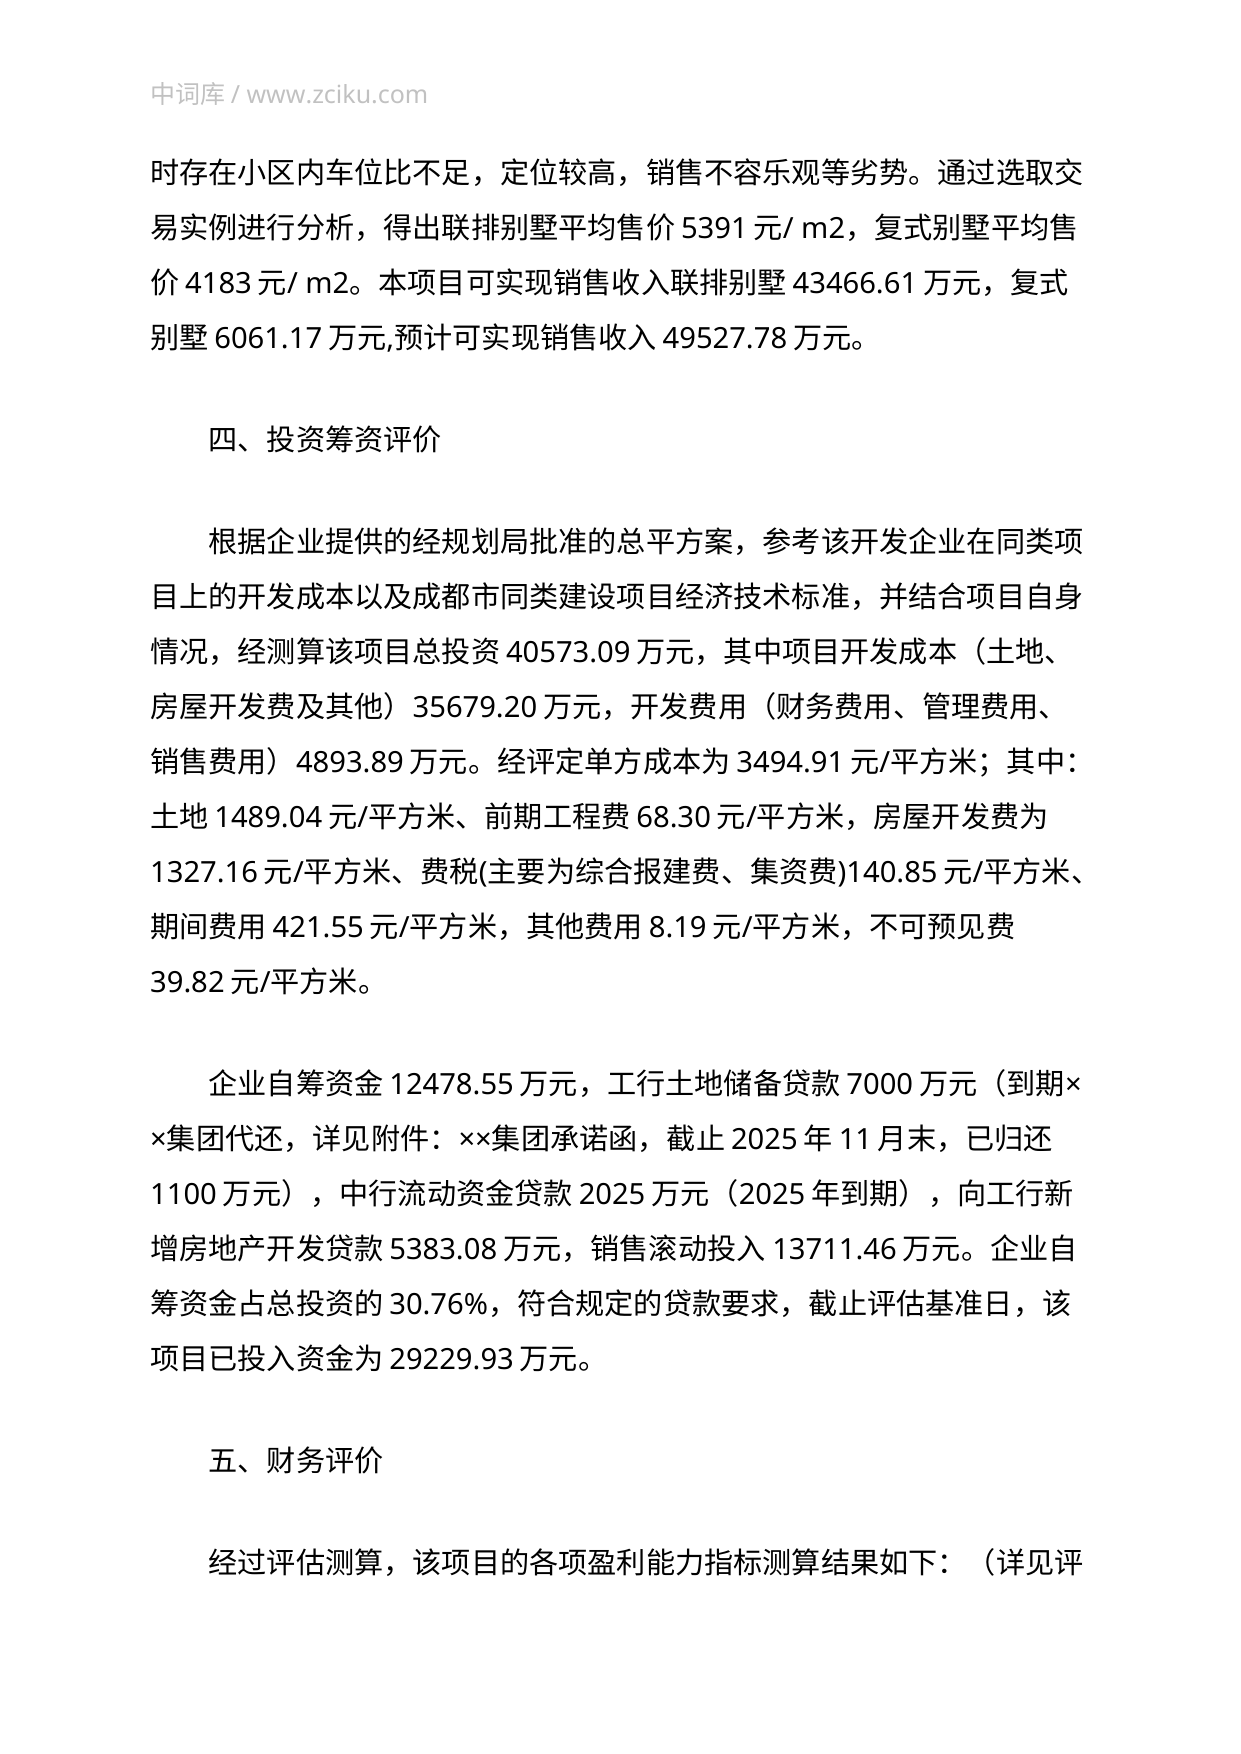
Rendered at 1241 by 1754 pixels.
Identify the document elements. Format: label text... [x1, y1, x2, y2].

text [150, 1539, 1090, 1581]
text 企业自筹资金12478.55万元，工行土地储备贷款7000万元（到期××集团代还，详见附件：××集团承诺函，截止2025年11月末，已归还1100万元），中行流动资金贷款2025万元（2025年到期），向工行新增房地产开发贷款5383.08万元，销售滚动投入 13711.46万元。企业自筹资金占总投资的30.76%，符合规定的贷款要求，截止评估基准日，该项目已投入资金为29229.93万元。 [150, 1060, 1090, 1378]
text 根据企业提供的经规划局批准的总平方案，参考该开发企业在同类项目上的开发成本以及成都市同类建设项目经济技术标准，并结合项目自身情况，经测算该项目总投资40573.09万元，其中项目开发成本（土地、房屋开发费及其他）35679.20万元，开发费用（财务费用、管理费用、销售费用）4893.89万元。经评定单方成本为3494.91元/平方米；其中：土地1489.04元/平方米、前期工程费68.30元/平方米，房屋开发费为 1327.16元/平方米、费税(主要为综合报建费、集资费)140.85元/平方米、期间费用421.55元/平方米，其他费用8.19元/平方米，不可预见费39.82元/平方米。 [150, 519, 1090, 1001]
text 五、财务评价 [150, 1437, 1090, 1480]
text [150, 150, 1090, 357]
text 四、投资筹资评价 [150, 417, 1090, 459]
